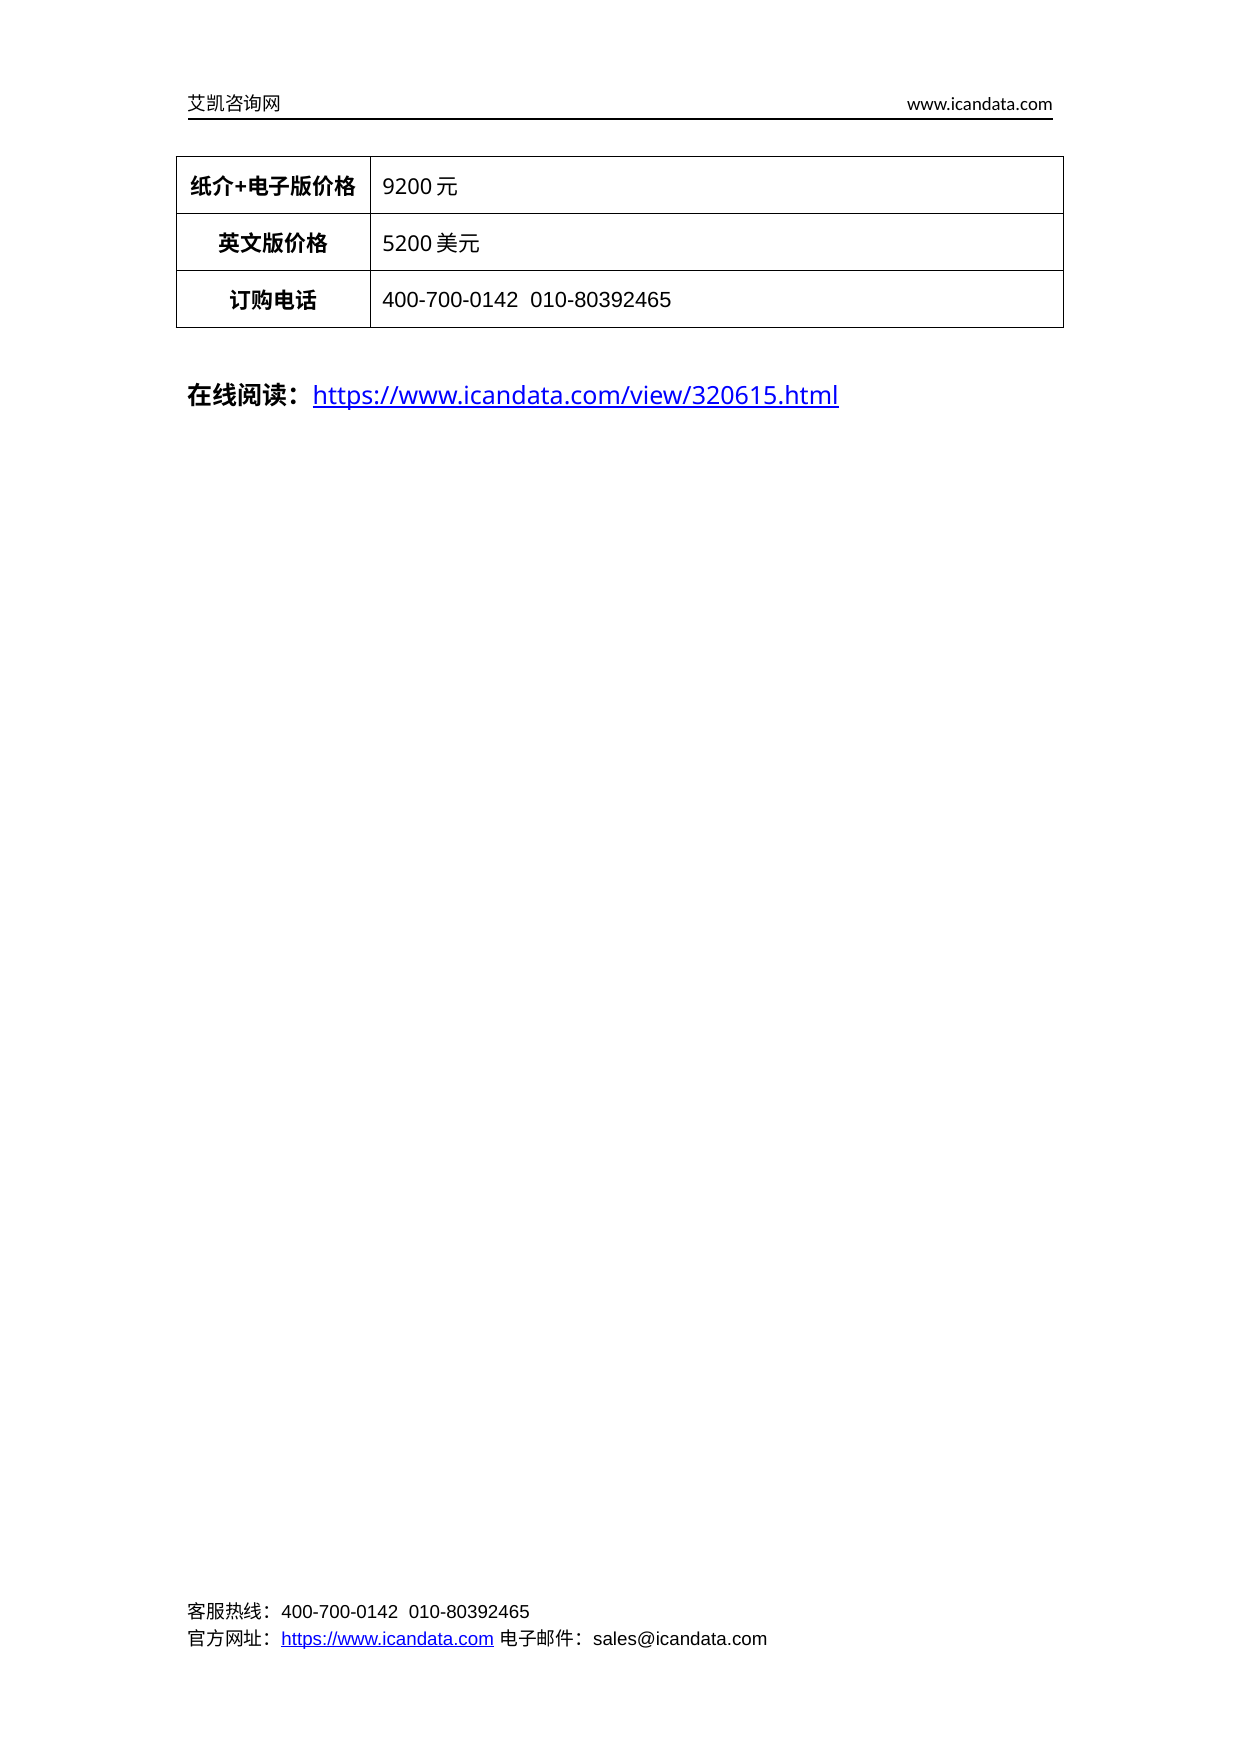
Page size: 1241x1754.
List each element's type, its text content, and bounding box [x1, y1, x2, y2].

table_cell 订购电话 [177, 271, 370, 327]
text 在线阅读：https://www.icandata.com/view/320615.html [187, 361, 1053, 426]
table_cell 400-700-0142 010-80392465 [371, 271, 1063, 327]
table_cell 纸介+电子版价格 [177, 157, 370, 213]
table_cell 9200元 [371, 157, 1063, 213]
table_cell 英文版价格 [177, 214, 370, 270]
table_cell 5200美元 [371, 214, 1063, 270]
